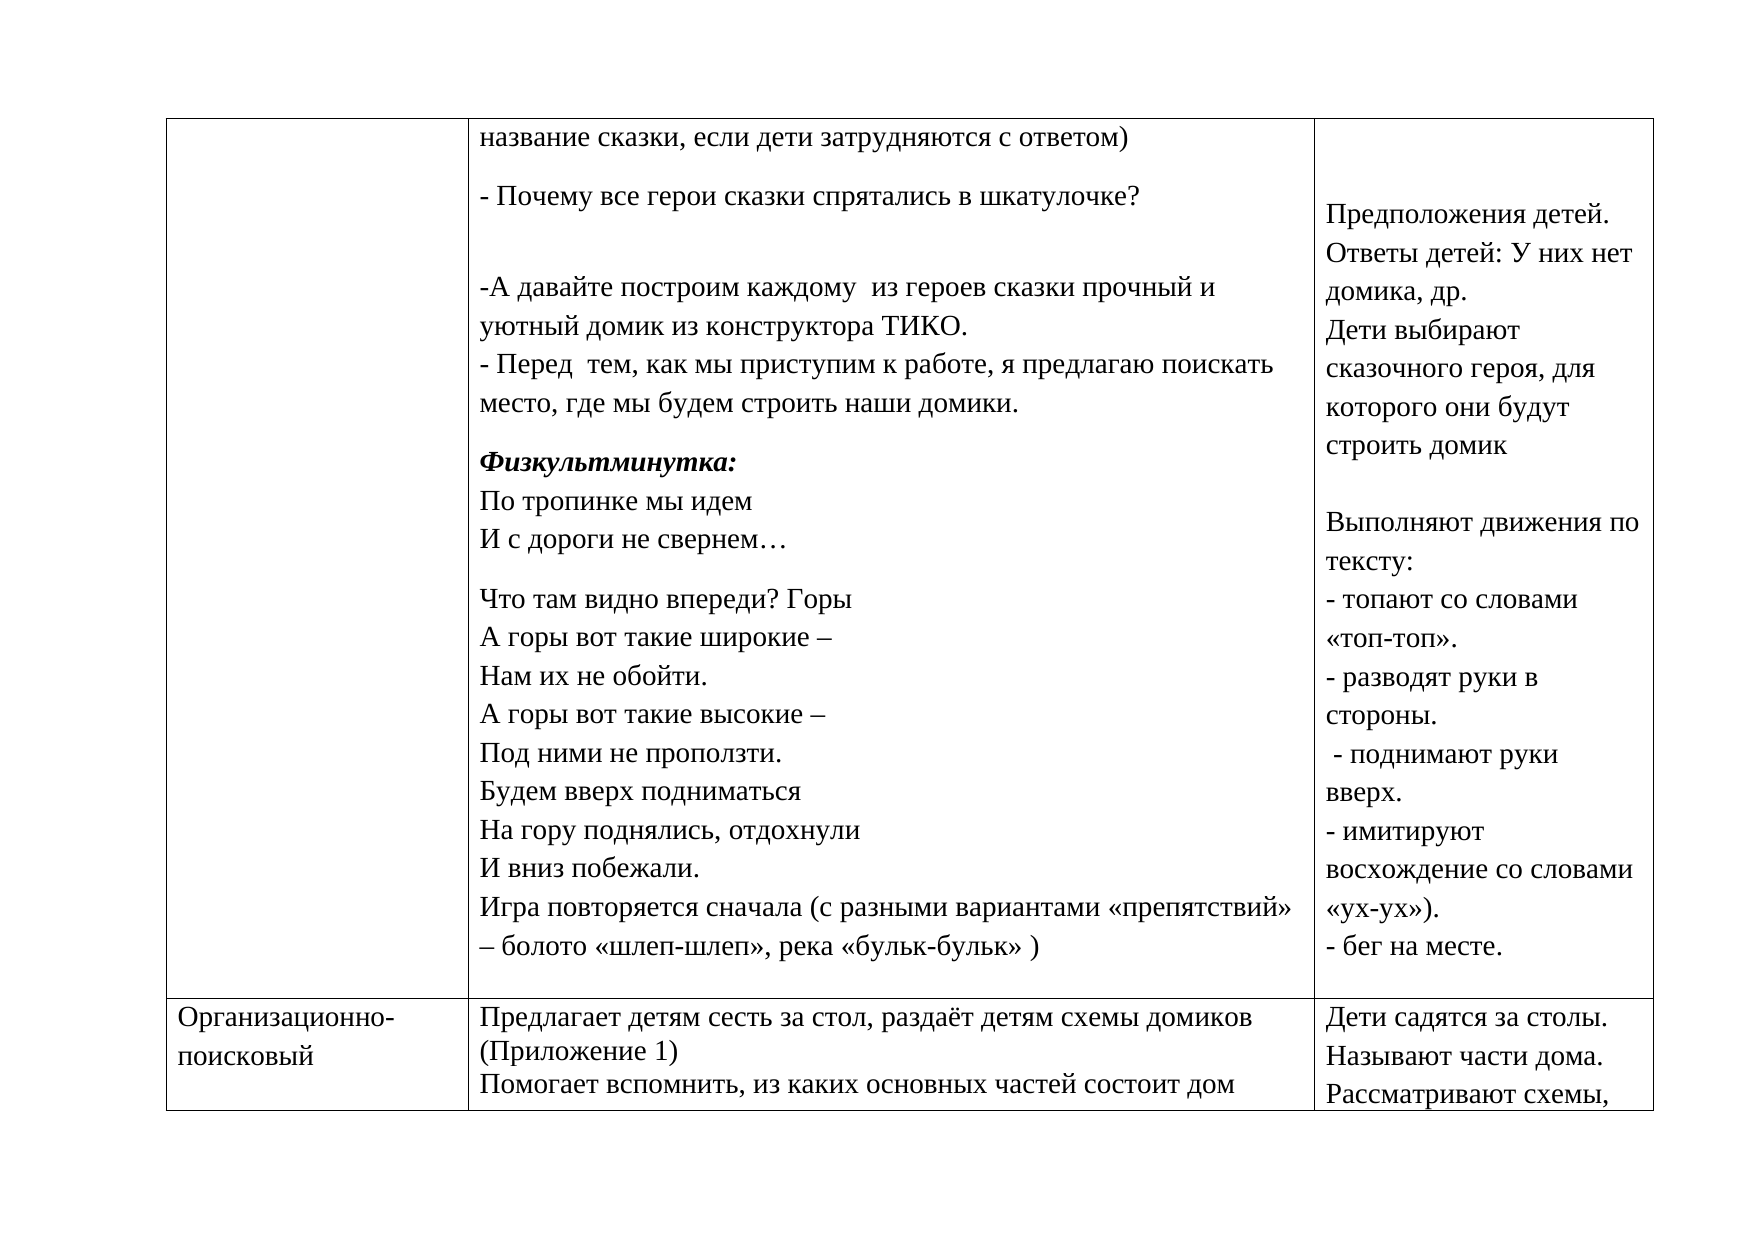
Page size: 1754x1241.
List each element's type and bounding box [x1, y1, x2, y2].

table_cell [167, 119, 468, 998]
table_cell [1315, 999, 1653, 1110]
table_cell [167, 999, 468, 1110]
table_cell [469, 119, 1314, 998]
table_cell [469, 999, 1314, 1110]
table_cell [1315, 119, 1653, 998]
